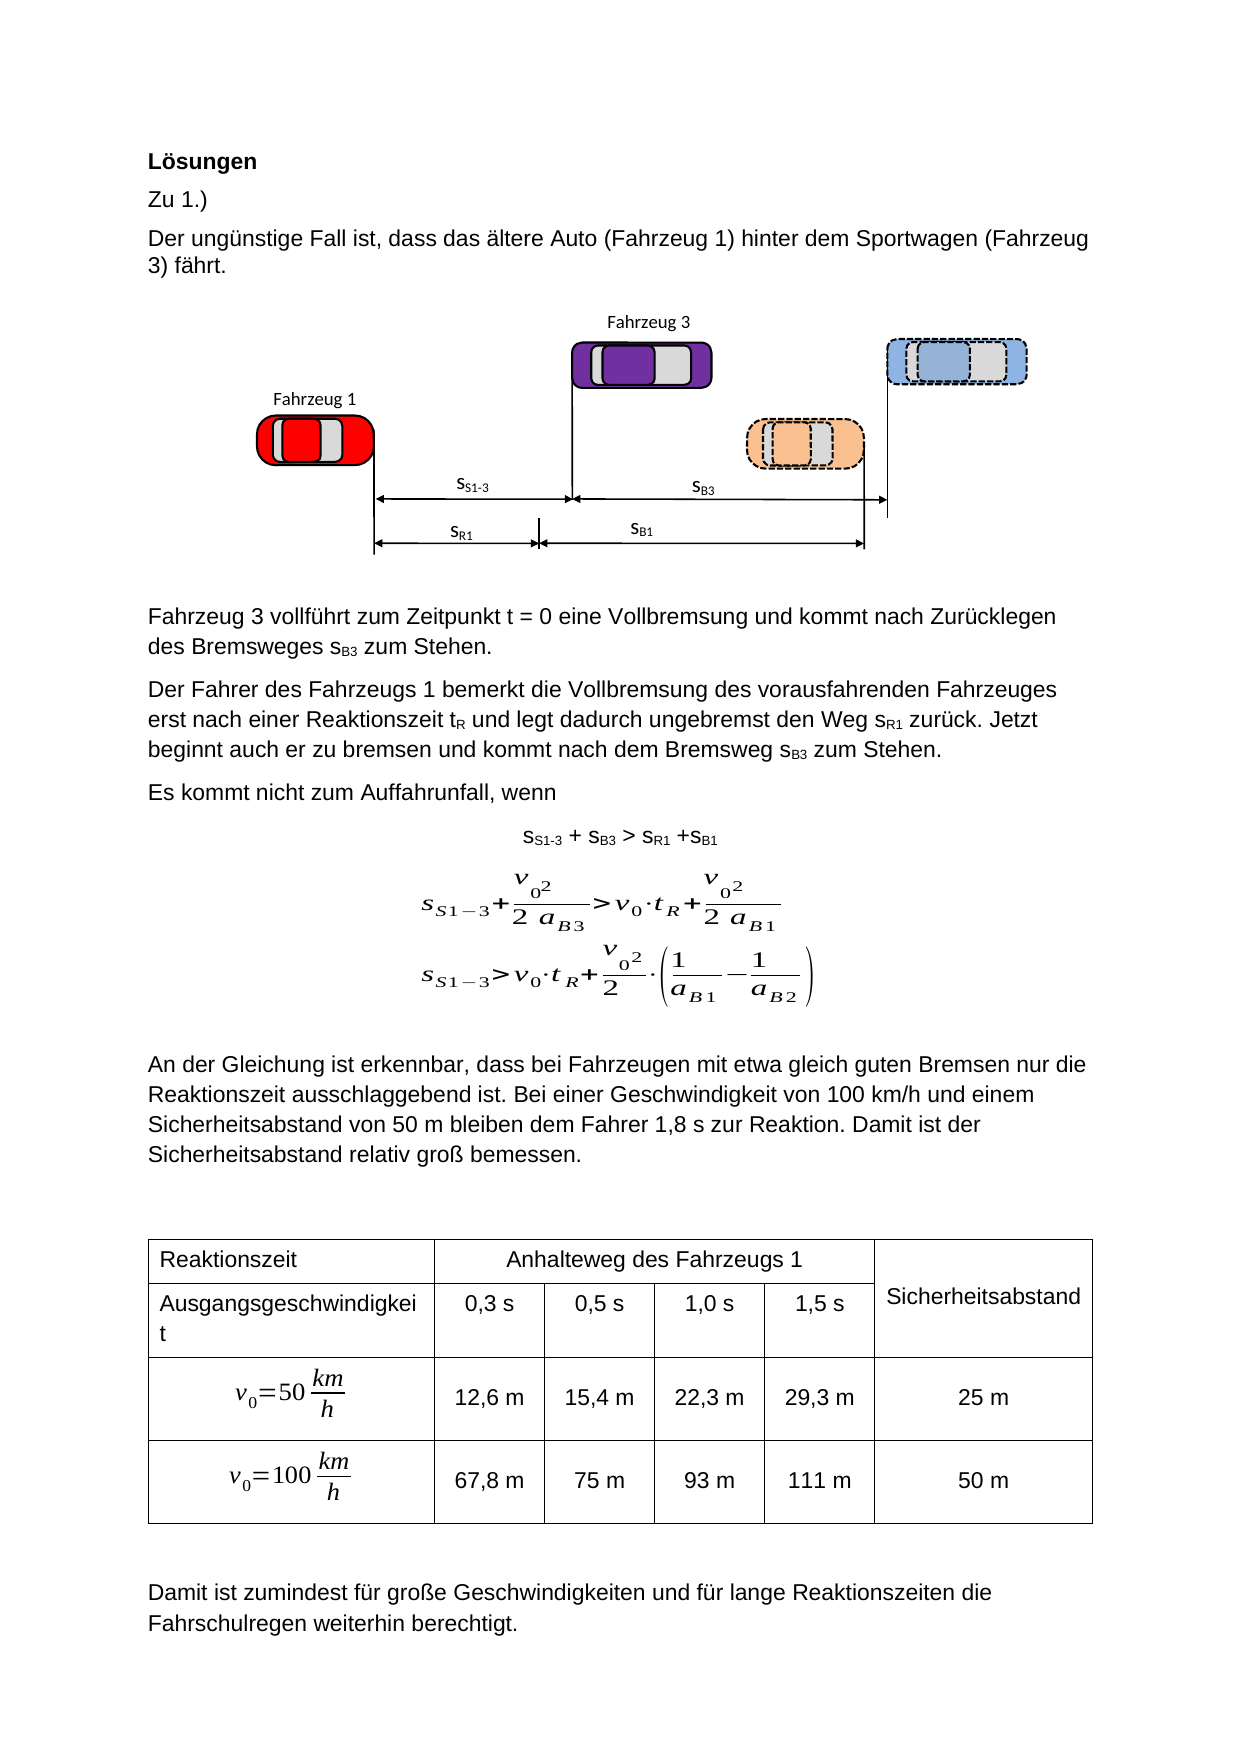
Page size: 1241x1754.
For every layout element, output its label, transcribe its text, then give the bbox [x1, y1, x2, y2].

text An der Gleichung ist erkennbar, dass bei Fahrzeugen mit etwa gleich guten Bremsen nur die Reaktionszeit ausschlaggebend ist. Bei einer Geschwindigkeit von 100 km/h und einem Sicherheitsabstand von 50 m bleiben dem Fahrer 1,8 s zur Reaktion. Damit ist der Sicherheitsabstand relativ groß bemessen. [148, 1051, 1093, 1167]
table_cell 22,3 m [655, 1358, 764, 1440]
table_cell Ausgangsgeschwindigkeit [149, 1284, 434, 1357]
text Es kommt nicht zum Auffahrunfall, wenn [148, 779, 1093, 805]
table_cell 75 m [545, 1441, 654, 1523]
table_cell 50 m [875, 1441, 1092, 1523]
text sS1-3 + sB3 > sR1 +sB1 [148, 822, 1093, 848]
text Der ungünstige Fall ist, dass das ältere Auto (Fahrzeug 1) hinter dem Sportwagen (Fahrzeug 3) fährt. [148, 225, 1093, 278]
table_cell [149, 1358, 434, 1440]
text Der Fahrer des Fahrzeugs 1 bemerkt die Vollbremsung des vorausfahrenden Fahrzeuges erst nach einer Reaktionszeit tR und legt dadurch ungebremst den Weg sR1 zurück. Jetzt beginnt auch er zu bremsen und kommt nach dem Bremsweg sB3 zum Stehen. [148, 676, 1093, 763]
table_cell 1,5 s [765, 1284, 874, 1357]
table_cell [149, 1441, 434, 1523]
text Zu 1.) [148, 186, 1093, 213]
table_header Anhalteweg des Fahrzeugs 1 [435, 1240, 874, 1283]
table_header Reaktionszeit [149, 1240, 434, 1283]
table_cell 93 m [655, 1441, 764, 1523]
text Fahrzeug 3 vollführt zum Zeitpunkt t = 0 eine Vollbremsung und kommt nach Zurücklegen des Bremsweges sB3 zum Stehen. [148, 603, 1093, 659]
table_cell 67,8 m [435, 1441, 544, 1523]
table_cell 29,3 m [765, 1358, 874, 1440]
table_header Sicherheitsabstand [875, 1240, 1092, 1357]
table_cell 12,6 m [435, 1358, 544, 1440]
table_cell 0,5 s [545, 1284, 654, 1357]
table_cell 1,0 s [655, 1284, 764, 1357]
table_cell 15,4 m [545, 1358, 654, 1440]
text Damit ist zumindest für große Geschwindigkeiten und für lange Reaktionszeiten die Fahrschulregen weiterhin berechtigt. [148, 1579, 1093, 1636]
table_cell 25 m [875, 1358, 1092, 1440]
table_cell 0,3 s [435, 1284, 544, 1357]
text Lösungen [148, 148, 1093, 174]
table_cell 111 m [765, 1441, 874, 1523]
